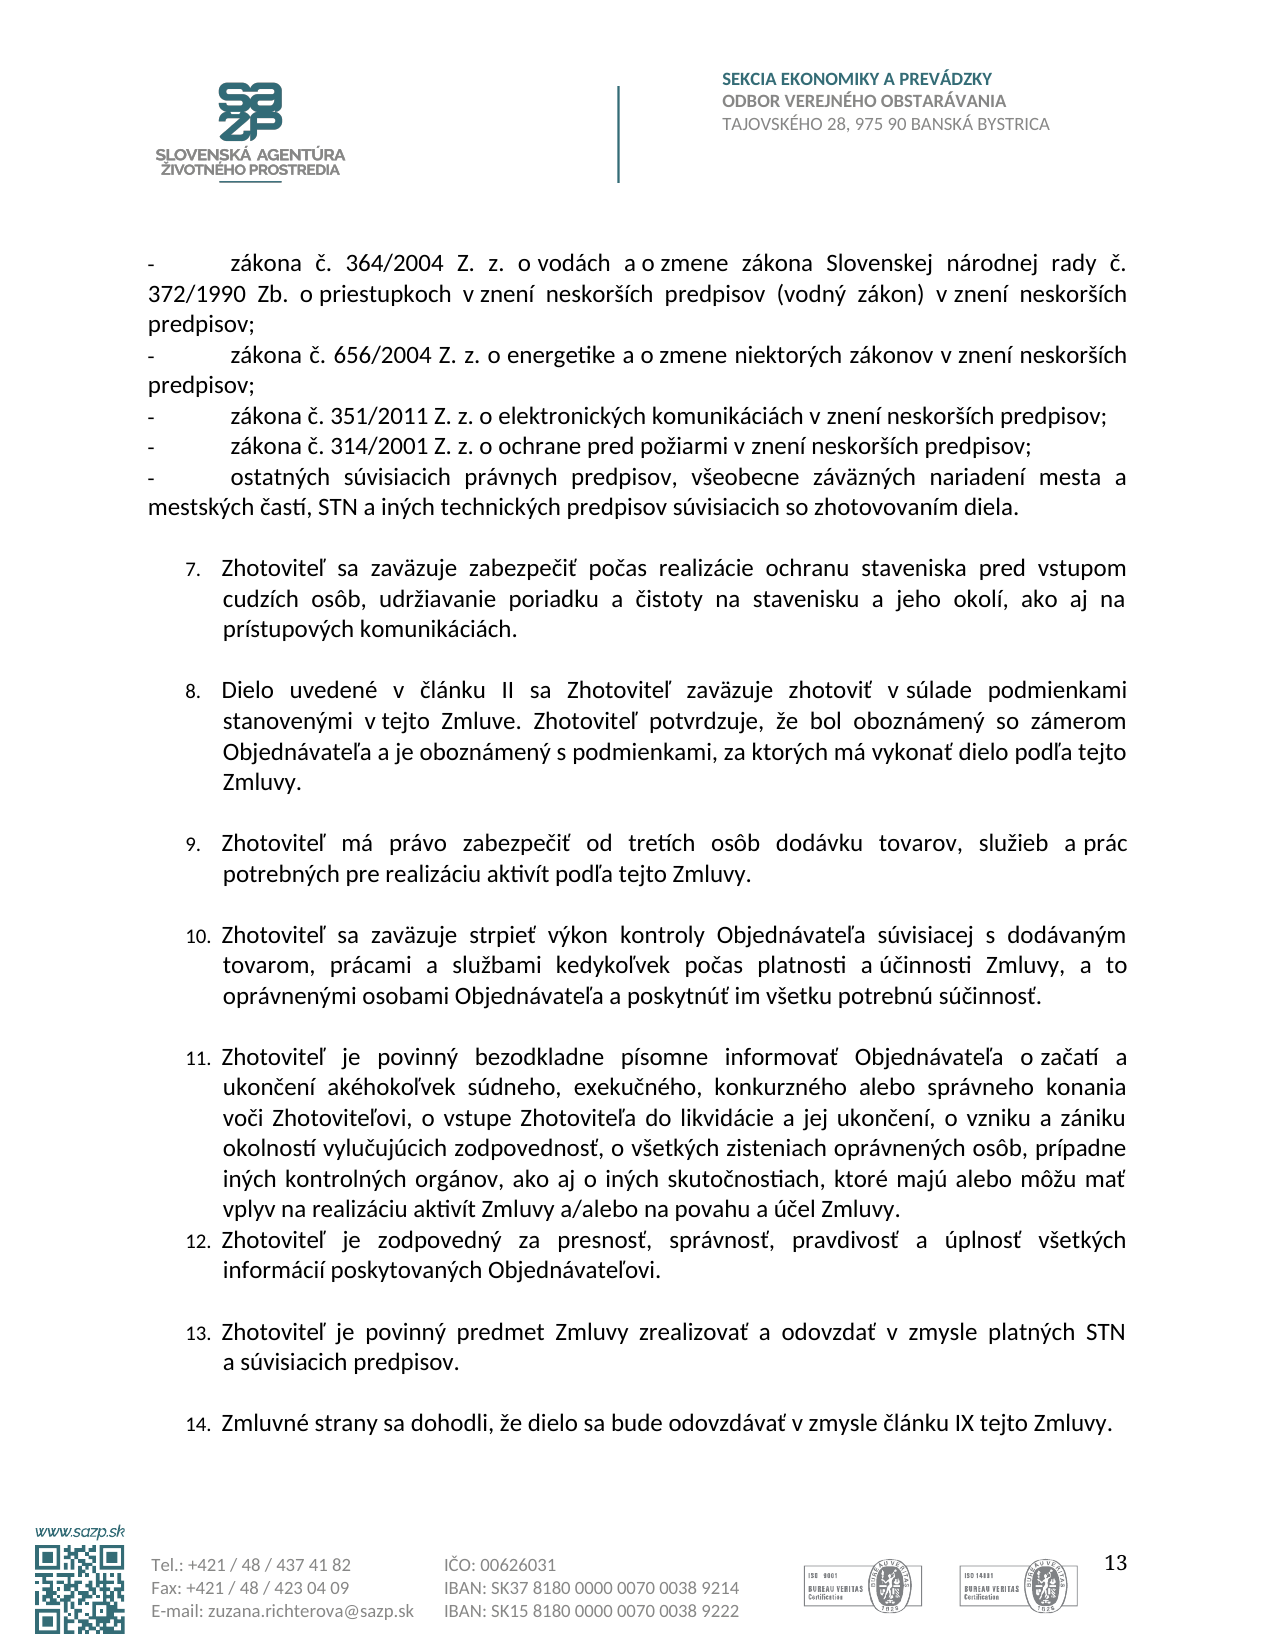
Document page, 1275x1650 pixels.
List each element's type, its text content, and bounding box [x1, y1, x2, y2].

list Zhotoviteľ je povinný predmet Zmluvy zrealizovať a odovzdať v zmysle platných STN a súvisiacich predpisov. [185, 1316, 1127, 1377]
list zákona č. 656/2004 Z. z. o energetike a o zmene niektorých zákonov v znení neskorších predpisov; [148, 339, 1127, 400]
list Zhotoviteľ je povinný bezodkladne písomne informovať Objednávateľa o začatí a ukončení akéhokoľvek súdneho, exekučného, konkurzného alebo správneho konania voči Zhotoviteľovi, o vstupe Zhotoviteľa do likvidácie a jej ukončení, o vzniku a zániku okolností vylučujúcich zodpovednosť, o všetkých zisteniach oprávnených osôb, prípadne iných kontrolných orgánov, ako aj o iných skutočnostiach, ktoré majú alebo môžu mať vplyv na realizáciu aktivít Zmluvy a/alebo na povahu a účel Zmluvy. [185, 1041, 1127, 1224]
list zákona č. 351/2011 Z. z. o elektronických komunikáciách v znení neskorších predpisov; [148, 400, 1127, 431]
list Zhotoviteľ má právo zabezpečiť od tretích osôb dodávku tovarov, služieb a prác potrebných pre realizáciu aktivít podľa tejto Zmluvy. [185, 827, 1127, 888]
list Zhotoviteľ sa zaväzuje zabezpečiť počas realizácie ochranu staveniska pred vstupom cudzích osôb, udržiavanie poriadku a čistoty na stavenisku a jeho okolí, ako aj na prístupových komunikáciách. [185, 553, 1127, 644]
list ostatných súvisiacich právnych predpisov, všeobecne záväzných nariadení mesta a mestských častí, STN a iných technických predpisov súvisiacich so zhotovovaním diela. [148, 461, 1127, 522]
list Zmluvné strany sa dohodli, že dielo sa bude odovzdávať v zmysle článku IX tejto Zmluvy. [185, 1407, 1127, 1438]
picture [147, 73, 352, 190]
list zákona č. 314/2001 Z. z. o ochrane pred požiarmi v znení neskorších predpisov; [148, 431, 1127, 461]
list Zhotoviteľ sa zaväzuje strpieť výkon kontroly Objednávateľa súvisiacej s dodávaným tovarom, prácami a službami kedykoľvek počas platnosti a účinnosti Zmluvy, a to oprávnenými osobami Objednávateľa a poskytnúť im všetku potrebnú súčinnosť. [185, 919, 1127, 1010]
list Zhotoviteľ je zodpovedný za presnosť, správnosť, pravdivosť a úplnosť všetkých informácií poskytovaných Objednávateľovi. [185, 1224, 1127, 1285]
list zákona č. 364/2004 Z. z. o vodách a o zmene zákona Slovenskej národnej rady č. 372/1990 Zb. o priestupkoch v znení neskorších predpisov (vodný zákon) v znení neskorších predpisov; [148, 247, 1127, 339]
list Dielo uvedené v článku II sa Zhotoviteľ zaväzuje zhotoviť v súlade podmienkami stanovenými v tejto Zmluve. Zhotoviteľ potvrdzuje, že bol oboznámený so zámerom Objednávateľa a je oboznámený s podmienkami, za ktorých má vykonať dielo podľa tejto Zmluvy. [185, 675, 1127, 797]
